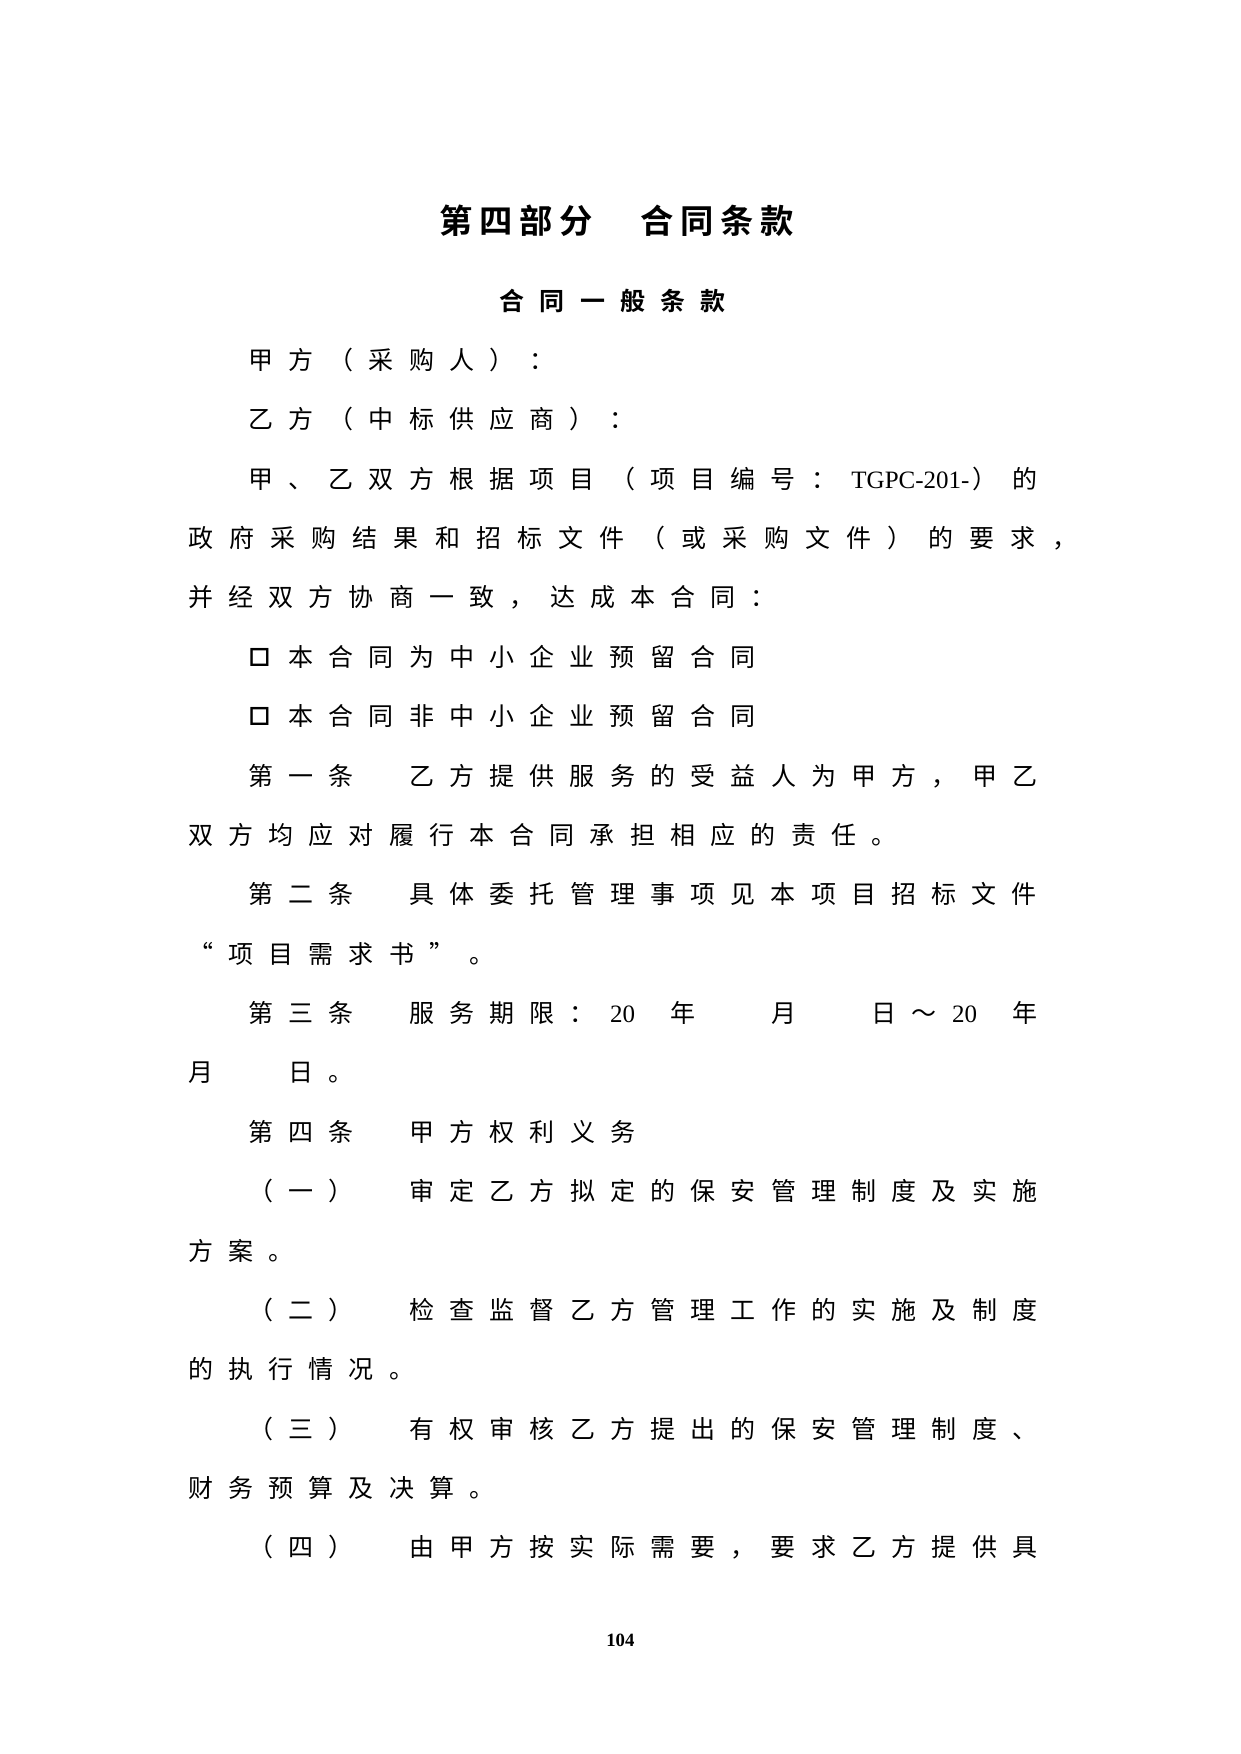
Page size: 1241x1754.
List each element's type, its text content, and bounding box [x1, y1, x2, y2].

text （三） 有权审核乙方提出的保安管理制度、财务预算及决算。 [188, 1398, 1052, 1516]
list 本合同为中小企业预留合同 [234, 626, 1052, 685]
text 合同一般条款 [188, 269, 1052, 329]
text （二） 检查监督乙方管理工作的实施及制度的执行情况。 [188, 1279, 1052, 1398]
text 乙方（中标供应商）： [188, 388, 1052, 448]
text 第四条 甲方权利义务 [188, 1101, 1052, 1160]
subtitle 第四部分 合同条款 [188, 189, 1052, 249]
text 第三条 服务期限：20 年 月 日～20 年 月 日。 [188, 982, 1052, 1101]
text （一） 审定乙方拟定的保安管理制度及实施方案。 [188, 1160, 1052, 1279]
text 第一条 乙方提供服务的受益人为甲方，甲乙双方均应对履行本合同承担相应的责任。 [188, 744, 1052, 863]
text 甲、乙双方根据项目（项目编号：TGPC-201-）的政府采购结果和招标文件（或采购文件）的要求，并经双方协商一致，达成本合同： [188, 448, 1052, 626]
list 本合同非中小企业预留合同 [234, 685, 1052, 744]
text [188, 1516, 1052, 1576]
text 甲方（采购人）： [188, 329, 1052, 388]
text 第二条 具体委托管理事项见本项目招标文件“项目需求书”。 [188, 863, 1052, 982]
